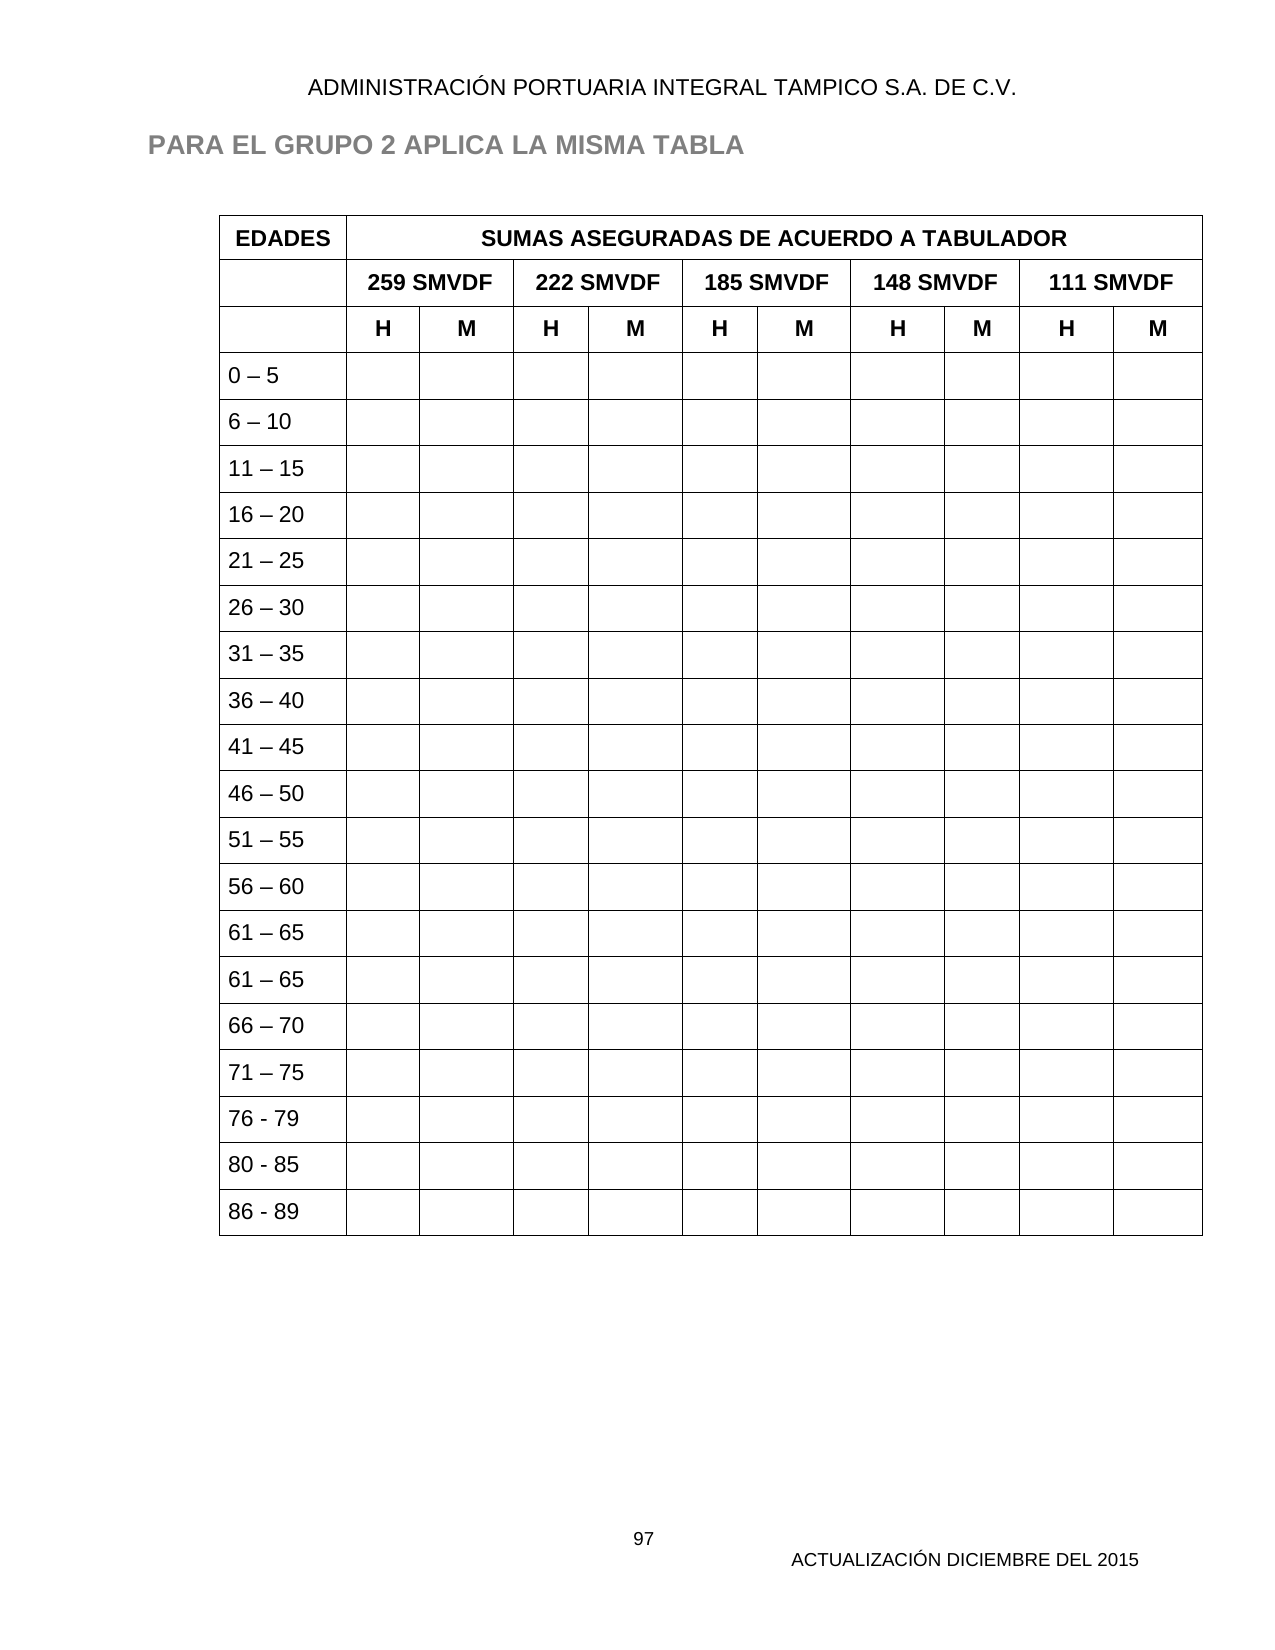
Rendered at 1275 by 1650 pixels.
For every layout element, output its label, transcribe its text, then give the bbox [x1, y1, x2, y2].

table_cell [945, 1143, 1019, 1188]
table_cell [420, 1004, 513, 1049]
table_cell M [420, 307, 513, 352]
table_cell [589, 632, 682, 677]
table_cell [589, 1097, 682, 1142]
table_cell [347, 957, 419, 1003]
table_cell [851, 493, 944, 538]
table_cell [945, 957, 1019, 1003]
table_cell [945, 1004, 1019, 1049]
table_cell [589, 353, 682, 399]
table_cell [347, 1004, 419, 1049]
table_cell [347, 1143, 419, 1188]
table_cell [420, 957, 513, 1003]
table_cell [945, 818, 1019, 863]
table_cell 11 – 15 [220, 446, 346, 492]
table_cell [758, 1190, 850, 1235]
table_cell [514, 400, 588, 445]
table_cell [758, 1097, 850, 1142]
table_cell [851, 632, 944, 677]
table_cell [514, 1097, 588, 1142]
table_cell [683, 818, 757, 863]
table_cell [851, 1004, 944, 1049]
table_cell M [1114, 307, 1202, 352]
table_cell [347, 353, 419, 399]
table_cell 222 SMVDF [514, 260, 682, 306]
table_cell [851, 353, 944, 399]
table_cell 16 – 20 [220, 493, 346, 538]
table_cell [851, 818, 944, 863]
table_cell H [1020, 307, 1113, 352]
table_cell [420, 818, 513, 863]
table_cell [420, 679, 513, 724]
table_cell [1114, 353, 1202, 399]
table_cell [589, 539, 682, 584]
table_cell [758, 725, 850, 770]
table_header SUMAS ASEGURADAS DE ACUERDO A TABULADOR [347, 216, 1202, 259]
table_cell [758, 446, 850, 492]
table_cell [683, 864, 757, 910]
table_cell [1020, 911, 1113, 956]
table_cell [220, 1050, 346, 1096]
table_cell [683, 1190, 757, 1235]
table_cell [683, 679, 757, 724]
table_cell [1020, 446, 1113, 492]
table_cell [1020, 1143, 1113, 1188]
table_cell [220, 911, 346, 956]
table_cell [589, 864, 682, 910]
table_cell 6 – 10 [220, 400, 346, 445]
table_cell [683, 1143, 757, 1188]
table_cell [420, 353, 513, 399]
table_cell [1020, 353, 1113, 399]
table_cell [589, 400, 682, 445]
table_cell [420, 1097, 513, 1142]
table_cell [589, 493, 682, 538]
table_cell [758, 586, 850, 631]
table_cell [683, 632, 757, 677]
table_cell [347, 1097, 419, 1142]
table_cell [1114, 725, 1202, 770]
table_cell [220, 307, 346, 352]
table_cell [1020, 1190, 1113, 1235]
table_cell [347, 725, 419, 770]
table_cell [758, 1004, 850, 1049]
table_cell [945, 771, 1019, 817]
table_cell [514, 539, 588, 584]
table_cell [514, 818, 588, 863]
table_cell [589, 679, 682, 724]
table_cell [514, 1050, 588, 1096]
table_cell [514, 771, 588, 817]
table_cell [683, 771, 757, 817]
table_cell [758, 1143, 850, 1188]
table_cell 21 – 25 [220, 539, 346, 584]
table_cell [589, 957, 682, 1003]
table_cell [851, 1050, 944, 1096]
table_cell [1114, 632, 1202, 677]
table_cell [514, 632, 588, 677]
table_cell [420, 539, 513, 584]
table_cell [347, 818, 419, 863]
table_cell [420, 446, 513, 492]
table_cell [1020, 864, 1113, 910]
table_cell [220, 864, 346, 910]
table_cell [758, 353, 850, 399]
table_cell 41 – 45 [220, 725, 346, 770]
table_cell [1020, 632, 1113, 677]
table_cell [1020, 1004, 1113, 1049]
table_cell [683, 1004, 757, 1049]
table_cell [514, 493, 588, 538]
table_cell [945, 493, 1019, 538]
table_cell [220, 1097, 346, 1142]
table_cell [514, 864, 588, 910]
table_cell 31 – 35 [220, 632, 346, 677]
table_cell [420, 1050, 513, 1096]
table_cell [758, 632, 850, 677]
table_cell [1114, 446, 1202, 492]
table_cell [347, 586, 419, 631]
table_cell H [683, 307, 757, 352]
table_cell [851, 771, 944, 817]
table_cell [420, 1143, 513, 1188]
text PARA EL GRUPO 2 APLICA LA MISMA TABLA [148, 129, 1139, 160]
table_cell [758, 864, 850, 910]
table_cell [683, 353, 757, 399]
table_cell 259 SMVDF [347, 260, 513, 306]
table_cell 0 – 5 [220, 353, 346, 399]
table_cell [945, 586, 1019, 631]
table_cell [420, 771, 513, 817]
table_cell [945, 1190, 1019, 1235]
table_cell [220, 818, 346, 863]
table_cell [851, 586, 944, 631]
table_cell [1020, 679, 1113, 724]
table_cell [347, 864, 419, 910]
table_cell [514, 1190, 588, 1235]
table_cell 185 SMVDF [683, 260, 850, 306]
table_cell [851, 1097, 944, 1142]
table_header EDADES [220, 216, 346, 259]
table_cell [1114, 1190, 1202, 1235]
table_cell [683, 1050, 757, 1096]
table_cell [347, 400, 419, 445]
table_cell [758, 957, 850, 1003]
table_cell [945, 632, 1019, 677]
table_cell [514, 725, 588, 770]
table_cell [945, 400, 1019, 445]
table_cell [1020, 586, 1113, 631]
table_cell [1020, 539, 1113, 584]
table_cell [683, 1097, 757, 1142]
table_cell [945, 446, 1019, 492]
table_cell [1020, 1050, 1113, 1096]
table_cell [1114, 400, 1202, 445]
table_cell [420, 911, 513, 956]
table_cell [514, 353, 588, 399]
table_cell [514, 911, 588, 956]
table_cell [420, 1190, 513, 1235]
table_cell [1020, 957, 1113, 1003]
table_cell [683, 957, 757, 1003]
table_cell H [347, 307, 419, 352]
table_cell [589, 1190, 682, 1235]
table_cell [1114, 539, 1202, 584]
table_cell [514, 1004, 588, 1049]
table_cell [589, 446, 682, 492]
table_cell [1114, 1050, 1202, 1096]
table_cell [514, 586, 588, 631]
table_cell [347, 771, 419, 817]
table_cell M [589, 307, 682, 352]
table_cell M [758, 307, 850, 352]
table_cell [514, 679, 588, 724]
table_cell 36 – 40 [220, 679, 346, 724]
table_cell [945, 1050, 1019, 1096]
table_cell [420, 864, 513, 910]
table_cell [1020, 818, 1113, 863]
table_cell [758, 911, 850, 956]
table_cell H [851, 307, 944, 352]
table_cell [683, 446, 757, 492]
table_cell [758, 539, 850, 584]
table_cell M [945, 307, 1019, 352]
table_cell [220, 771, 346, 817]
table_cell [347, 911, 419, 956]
table_cell [589, 725, 682, 770]
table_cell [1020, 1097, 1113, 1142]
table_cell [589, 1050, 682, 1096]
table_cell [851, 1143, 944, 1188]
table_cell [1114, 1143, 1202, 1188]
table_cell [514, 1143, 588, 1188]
table_cell [683, 539, 757, 584]
table_cell [945, 679, 1019, 724]
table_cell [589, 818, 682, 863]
table_cell [758, 493, 850, 538]
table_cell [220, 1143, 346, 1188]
table_cell [1114, 679, 1202, 724]
table_cell [420, 632, 513, 677]
table_cell [1114, 493, 1202, 538]
table_cell [851, 725, 944, 770]
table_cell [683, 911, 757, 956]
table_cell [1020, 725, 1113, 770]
table_cell [1020, 400, 1113, 445]
table_cell [945, 353, 1019, 399]
table_cell 26 – 30 [220, 586, 346, 631]
table_cell [683, 400, 757, 445]
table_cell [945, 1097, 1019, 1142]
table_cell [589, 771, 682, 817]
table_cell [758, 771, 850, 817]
table_cell [945, 539, 1019, 584]
table_cell [347, 539, 419, 584]
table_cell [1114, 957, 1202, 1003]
table_cell [758, 400, 850, 445]
table_cell [420, 400, 513, 445]
table_cell [220, 260, 346, 306]
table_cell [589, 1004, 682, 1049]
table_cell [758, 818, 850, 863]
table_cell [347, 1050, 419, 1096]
table_cell [420, 586, 513, 631]
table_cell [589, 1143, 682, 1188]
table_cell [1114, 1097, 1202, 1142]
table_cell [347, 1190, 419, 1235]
table_cell [851, 400, 944, 445]
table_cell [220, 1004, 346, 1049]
table_cell [347, 679, 419, 724]
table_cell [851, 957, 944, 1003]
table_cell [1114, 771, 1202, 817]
table_cell [758, 679, 850, 724]
table_cell 111 SMVDF [1020, 260, 1202, 306]
table_cell [683, 725, 757, 770]
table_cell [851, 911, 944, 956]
table_cell [945, 725, 1019, 770]
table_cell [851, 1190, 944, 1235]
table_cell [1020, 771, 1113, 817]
table_cell [683, 586, 757, 631]
table_cell [851, 539, 944, 584]
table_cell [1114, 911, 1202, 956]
table_cell 148 SMVDF [851, 260, 1019, 306]
table_cell [851, 679, 944, 724]
table_cell [1114, 586, 1202, 631]
table_cell [589, 586, 682, 631]
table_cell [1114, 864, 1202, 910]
table_cell [1020, 493, 1113, 538]
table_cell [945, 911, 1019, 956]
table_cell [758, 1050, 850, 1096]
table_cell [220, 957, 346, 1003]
table_cell [347, 632, 419, 677]
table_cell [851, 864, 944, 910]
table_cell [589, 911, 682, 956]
table_cell [347, 446, 419, 492]
table_cell [683, 493, 757, 538]
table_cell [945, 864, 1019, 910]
table_cell [514, 446, 588, 492]
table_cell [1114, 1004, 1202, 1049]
table_cell [420, 493, 513, 538]
table_cell H [514, 307, 588, 352]
table_cell [347, 493, 419, 538]
table_cell [851, 446, 944, 492]
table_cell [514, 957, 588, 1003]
table_cell [420, 725, 513, 770]
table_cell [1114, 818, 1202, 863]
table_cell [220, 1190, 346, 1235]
